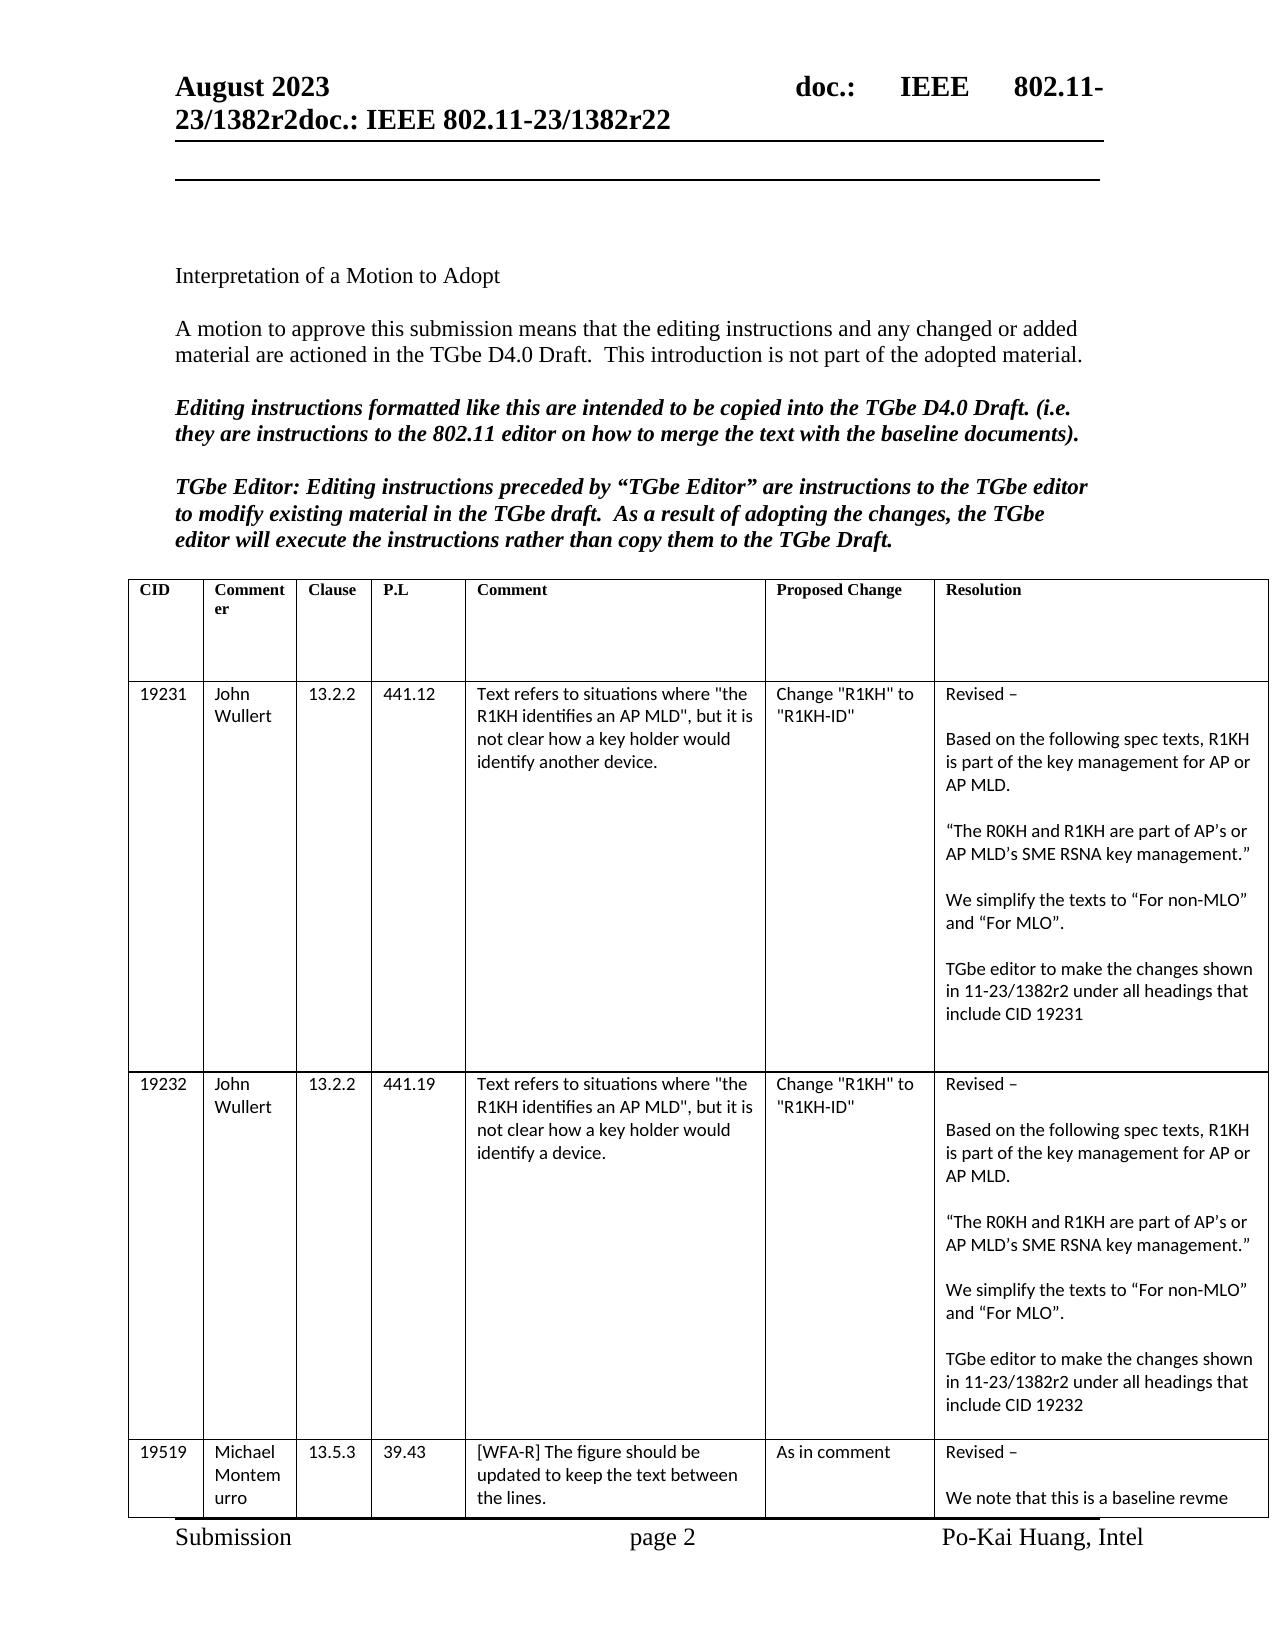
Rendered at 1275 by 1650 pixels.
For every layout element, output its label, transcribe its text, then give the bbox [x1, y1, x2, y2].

text A motion to approve this submission means that the editing instructions and any changed or added material are actioned in the TGbe D4.0 Draft. This introduction is not part of the adopted material. [175, 315, 1100, 368]
table_header P.L [372, 580, 465, 681]
table_cell 19519 [129, 1440, 203, 1517]
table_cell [466, 1440, 765, 1517]
table_header Commenter [204, 580, 296, 681]
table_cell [935, 1440, 1268, 1517]
text TGbe Editor: Editing instructions preceded by “TGbe Editor” are instructions to the TGbe editor to modify existing material in the TGbe draft. As a result of adopting the changes, the TGbe editor will execute the instructions rather than copy them to the TGbe Draft. [175, 473, 1100, 552]
table_cell John Wullert [204, 682, 296, 1071]
table_cell Revised – Based on the following spec texts, R1KH is part of the key management for AP or AP MLD. “The R0KH and R1KH are part of AP’s or AP MLD’s SME RSNA key management.” We simplify the texts to “For non-MLO” and “For MLO”. TGbe editor to make the changes shown in 11-23/1382r2 under all headings that include CID 19231 [935, 682, 1268, 1071]
table_header Clause [297, 580, 371, 681]
table_header Comment [466, 580, 765, 681]
table_cell 13.2.2 [297, 682, 371, 1071]
table_header CID [129, 580, 203, 681]
text Editing instructions formatted like this are intended to be copied into the TGbe D4.0 Draft. (i.e. they are instructions to the 802.11 editor on how to merge the text with the baseline documents). [175, 394, 1100, 447]
table_cell 39.43 [372, 1440, 465, 1517]
table_header Resolution [935, 580, 1268, 681]
table_cell John Wullert [204, 1073, 296, 1439]
table_cell Change "R1KH" to "R1KH-ID" [766, 1073, 934, 1439]
table_cell Text refers to situations where "the R1KH identifies an AP MLD", but it is not clear how a key holder would identify a device. [466, 1073, 765, 1439]
table_cell Revised – Based on the following spec texts, R1KH is part of the key management for AP or AP MLD. “The R0KH and R1KH are part of AP’s or AP MLD’s SME RSNA key management.” We simplify the texts to “For non-MLO” and “For MLO”. TGbe editor to make the changes shown in 11-23/1382r2 under all headings that include CID 19232 [935, 1073, 1268, 1439]
table_cell Michael Montemurro [204, 1440, 296, 1517]
table_cell 13.5.3 [297, 1440, 371, 1517]
table_cell 441.12 [372, 682, 465, 1071]
table_cell 19232 [129, 1073, 203, 1439]
table_cell As in comment [766, 1440, 934, 1517]
table_cell 441.19 [372, 1073, 465, 1439]
table_cell Text refers to situations where "the R1KH identifies an AP MLD", but it is not clear how a key holder would identify another device. [466, 682, 765, 1071]
table_header Proposed Change [766, 580, 934, 681]
table_cell 13.2.2 [297, 1073, 371, 1439]
text Interpretation of a Motion to Adopt [175, 262, 1100, 289]
table_cell Change "R1KH" to "R1KH-ID" [766, 682, 934, 1071]
table_cell 19231 [129, 682, 203, 1071]
